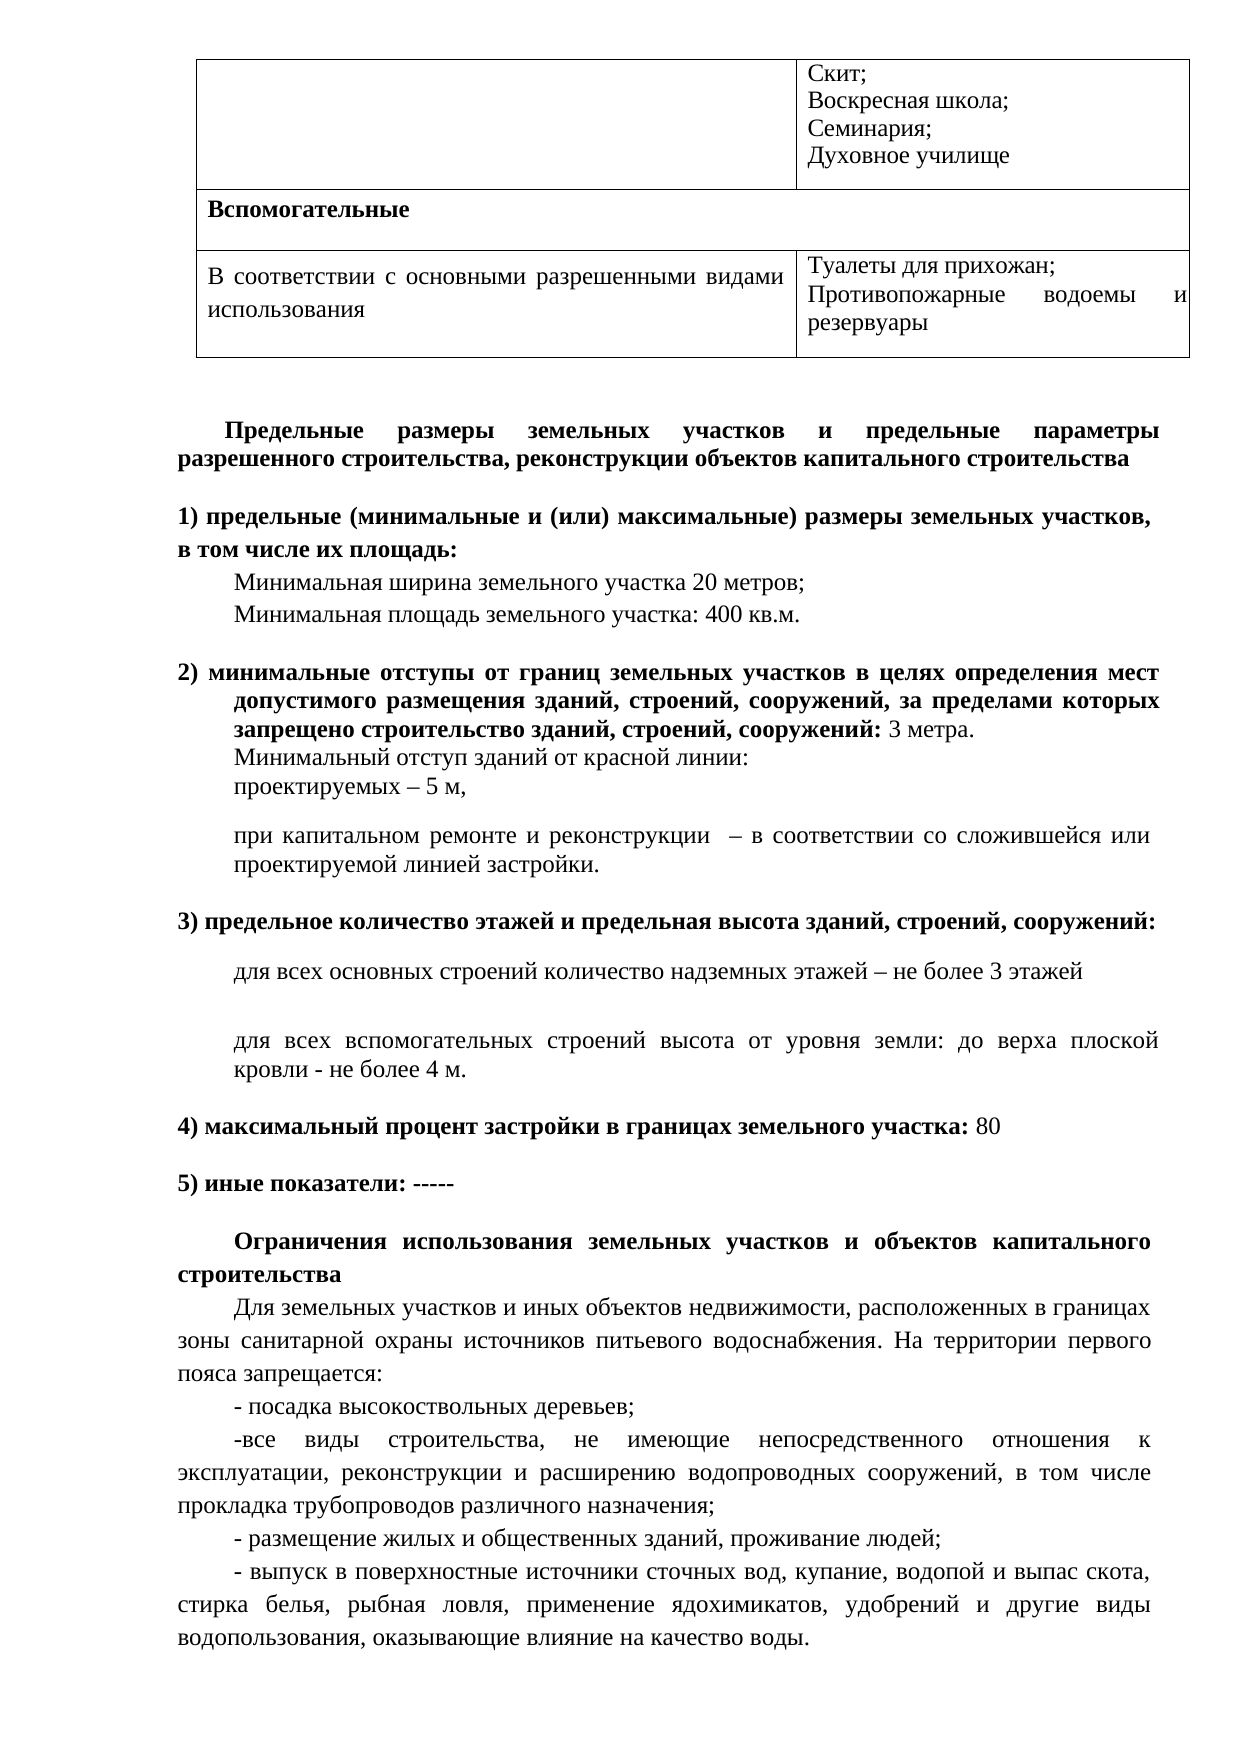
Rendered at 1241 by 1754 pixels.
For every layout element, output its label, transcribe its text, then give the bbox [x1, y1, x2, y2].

table_cell Туалеты для прихожан; Противопожарные водоемы и резервуары [797, 251, 1189, 357]
text - посадка высокоствольных деревьев; [177, 1391, 1152, 1420]
text 1) предельные (минимальные и (или) максимальные) размеры земельных участков, в том числе их площадь: [177, 501, 1152, 563]
text 3) предельное количество этажей и предельная высота зданий, строений, сооружений: [177, 907, 1160, 935]
text для всех вспомогательных строений высота от уровня земли: до верха плоской кровли - не более . [233, 1026, 1160, 1083]
text 2) минимальные отступы от границ земельных участков в целях определения мест допустимого размещения зданий, строений, сооружений, за пределами которых запрещено строительство зданий, строений, сооружений: . [177, 657, 1160, 743]
text - выпуск в поверхностные источники сточных вод, купание, водопой и выпас скота, стирка белья, рыбная ловля, применение ядохимикатов, удобрений и другие виды водопользования, оказывающие влияние на качество воды. [177, 1556, 1152, 1651]
text Минимальная ширина земельного участка ; [177, 567, 1152, 596]
text Для земельных участков и иных объектов недвижимости, расположенных в границах зоны санитарной охраны источников питьевого водоснабжения. На территории первого пояса запрещается: [177, 1292, 1152, 1387]
text -все виды строительства, не имеющие непосредственного отношения к эксплуатации, реконструкции и расширению водопроводных сооружений, в том числе прокладка трубопроводов различного назначения; [177, 1424, 1152, 1519]
text для всех основных строений количество надземных этажей – не более 3 этажей [233, 956, 1160, 985]
text Предельные размеры земельных участков и предельные параметры разрешенного строительства, реконструкции объектов капитального строительства [177, 415, 1160, 472]
text при капитальном ремонте и реконструкции – в соответствии со сложившейся или проектируемой линией застройки. [233, 821, 1152, 878]
text 5) иные показатели: ----- [177, 1169, 1160, 1197]
table_cell Вспомогательные [197, 190, 1189, 250]
text - размещение жилых и общественных зданий, проживание людей; [177, 1523, 1152, 1552]
table_cell В соответствии с основными разрешенными видами использования [197, 251, 796, 357]
text Минимальный отступ зданий от красной линии: [177, 743, 1160, 771]
text Минимальная площадь земельного участка: 400 кв.м. [177, 600, 1160, 628]
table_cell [797, 60, 1189, 189]
text Ограничения использования земельных участков и объектов капитального строительства [177, 1226, 1152, 1288]
text проектируемых – , [177, 771, 1160, 800]
text 4) максимальный процент застройки в границах земельного участка: 80 [177, 1112, 1160, 1140]
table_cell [197, 60, 796, 189]
